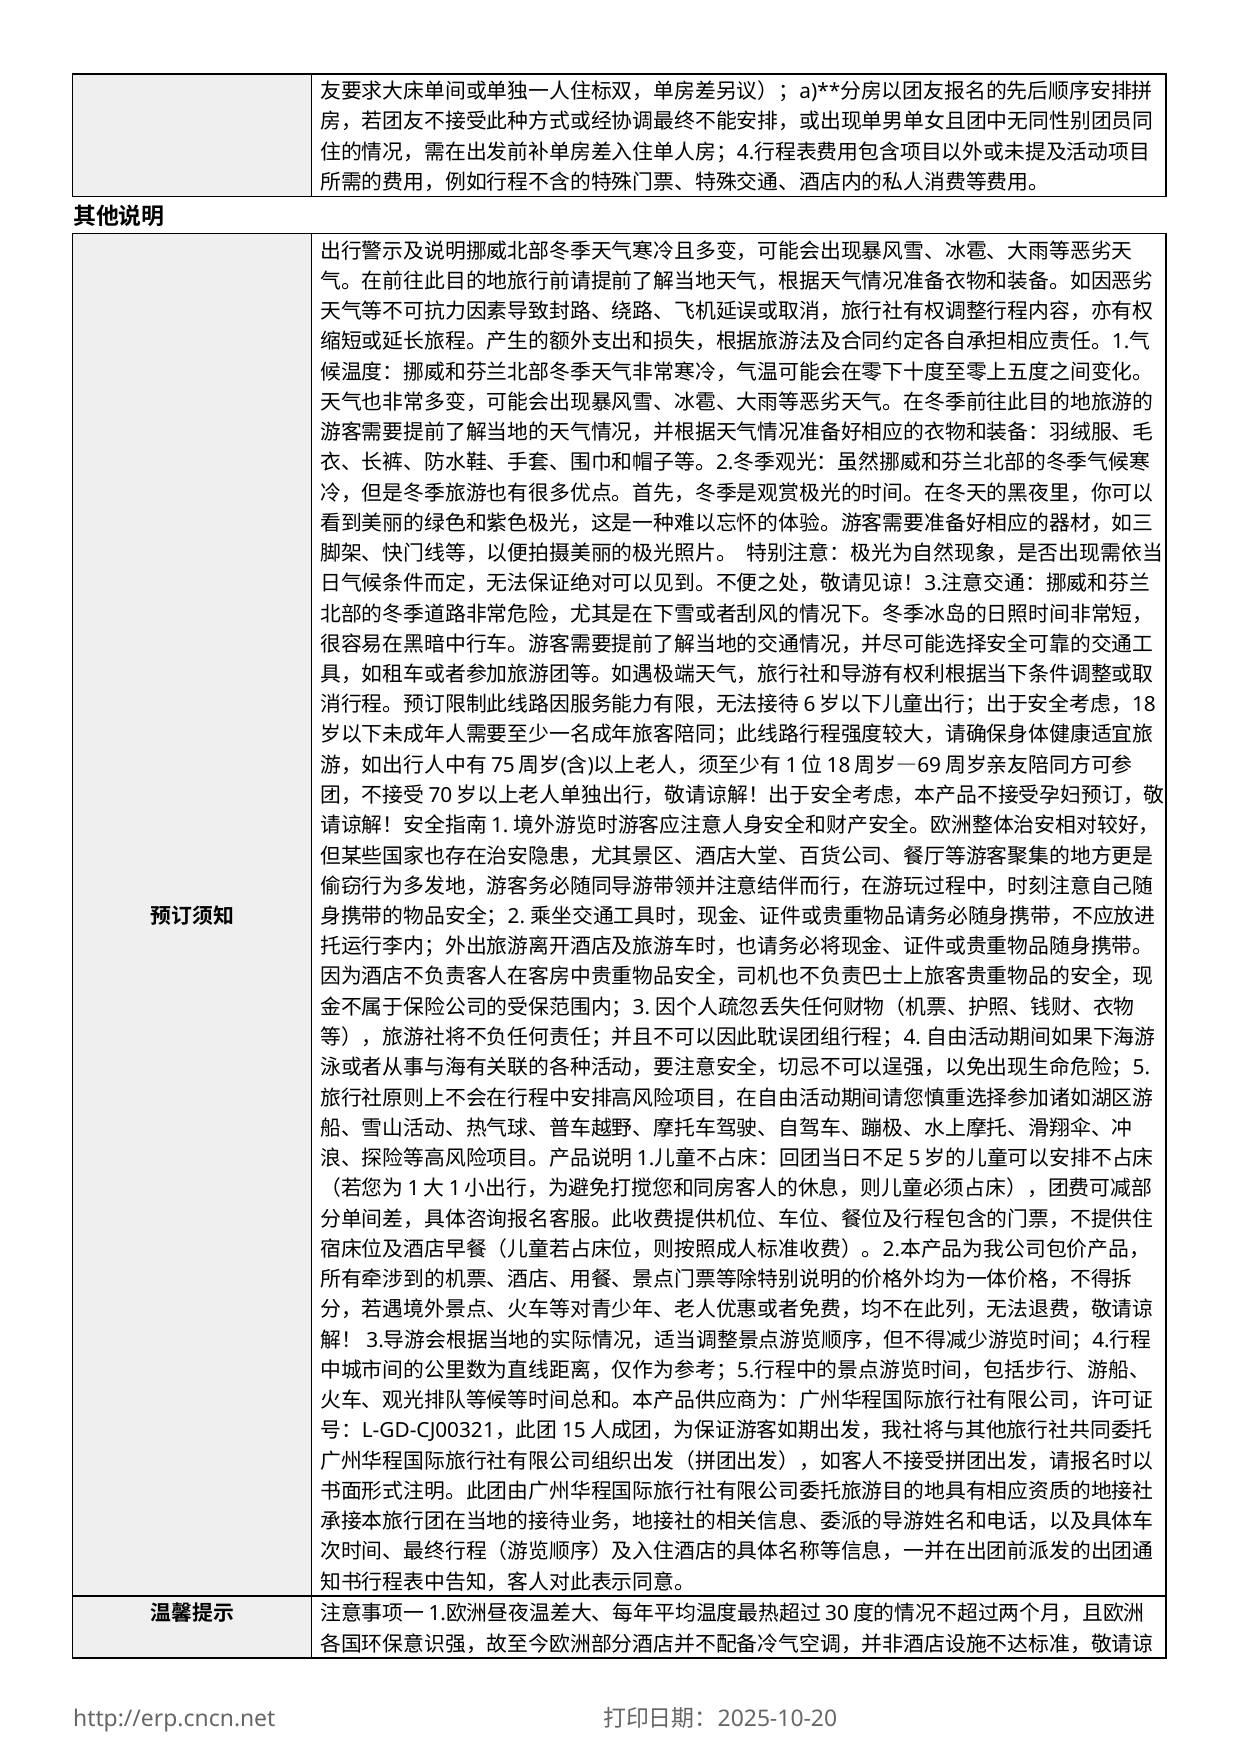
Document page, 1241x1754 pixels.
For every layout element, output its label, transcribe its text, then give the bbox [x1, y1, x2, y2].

table_cell 注意事项一 [312, 1597, 1165, 1657]
table_cell 费用不包含 [73, 75, 311, 196]
table_header 出行警示及说明 [312, 234, 1165, 1595]
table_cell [312, 75, 1165, 196]
text 其他说明 [73, 198, 1167, 231]
table_cell 温馨提示 [73, 1597, 311, 1657]
table_header 预订须知 [73, 234, 311, 1595]
